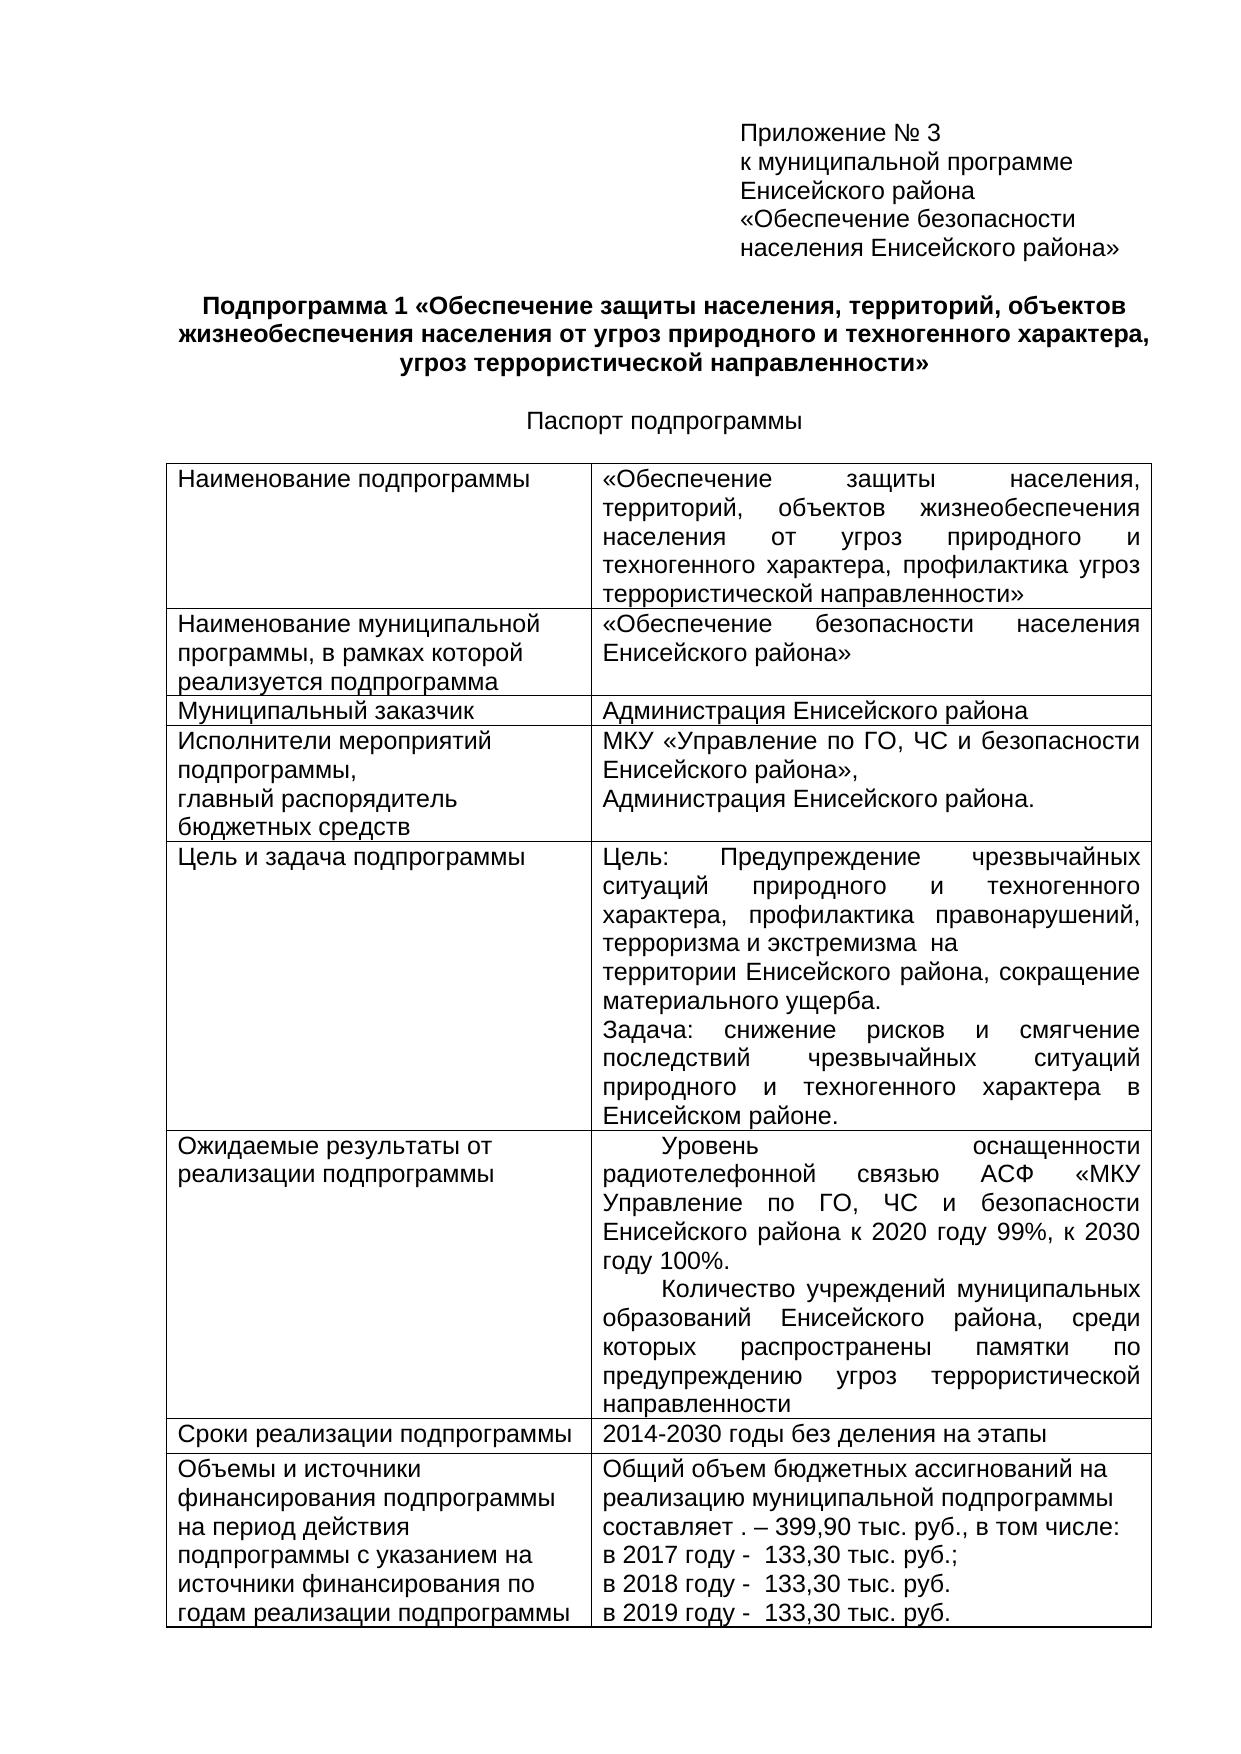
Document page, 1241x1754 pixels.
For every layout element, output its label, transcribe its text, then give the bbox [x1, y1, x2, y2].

text «Обеспечение безопасности населения Енисейского района» [740, 204, 1152, 262]
table_cell Исполнители мероприятий подпрограммы, главный распорядитель бюджетных средств [167, 726, 591, 841]
table_cell Общий объем бюджетных ассигнований на реализацию муниципальной подпрограммы составляет . – 399,90 тыс. руб., в том числе: в 2017 году - 133,30 тыс. руб.; в 2018 году - 133,30 тыс. руб. в 2019 году - 133,30 тыс. руб. [592, 1454, 1151, 1626]
table_cell МКУ «Управление по ГО, ЧС и безопасности Енисейского района», Администрация Енисейского района. [592, 726, 1151, 841]
table_cell Цель: Предупреждение чрезвычайных ситуаций природного и техногенного характера, профилактика правонарушений, терроризма и экстремизма на территории Енисейского района, сокращение материального ущерба. Задача: снижение рисков и смягчение последствий чрезвычайных ситуаций природного и техногенного характера в Енисейском районе. [592, 842, 1151, 1129]
table_cell Наименование муниципальной программы, в рамках которой реализуется подпрограмма [167, 609, 591, 695]
text к муниципальной программе Енисейского района [740, 147, 1152, 204]
table_cell Цель и задача подпрограммы [167, 842, 591, 1129]
text Подпрограмма 1 «Обеспечение защиты населения, территорий, объектов жизнеобеспечения населения от угроз природного и техногенного характера, угроз террористической направленности» [177, 291, 1152, 377]
table_header «Обеспечение защиты населения, территорий, объектов жизнеобеспечения населения от угроз природного и техногенного характера, профилактика угроз террористической направленности» [592, 464, 1151, 608]
table_cell Администрация Енисейского района [592, 696, 1151, 725]
table_cell «Обеспечение безопасности населения Енисейского района» [592, 609, 1151, 695]
table_header Наименование подпрограммы [167, 464, 591, 608]
table_cell Уровень оснащенности радиотелефонной связью АСФ «МКУ Управление по ГО, ЧС и безопасности Енисейского района к 2020 году 99%, к 2030 году 100%. Количество учреждений муниципальных образований Енисейского района, среди которых распространены памятки по предупреждению угроз террористической направленности [592, 1131, 1151, 1418]
table_cell Объемы и источники финансирования подпрограммы на период действия подпрограммы с указанием на источники финансирования по годам реализации подпрограммы [167, 1454, 591, 1626]
text Паспорт подпрограммы [177, 406, 1152, 434]
table_cell 2014-2030 годы без деления на этапы [592, 1419, 1151, 1453]
table_cell Муниципальный заказчик [167, 696, 591, 725]
table_cell Сроки реализации подпрограммы [167, 1419, 591, 1453]
table_cell Ожидаемые результаты от реализации подпрограммы [167, 1131, 591, 1418]
text Приложение № 3 [740, 118, 1152, 147]
